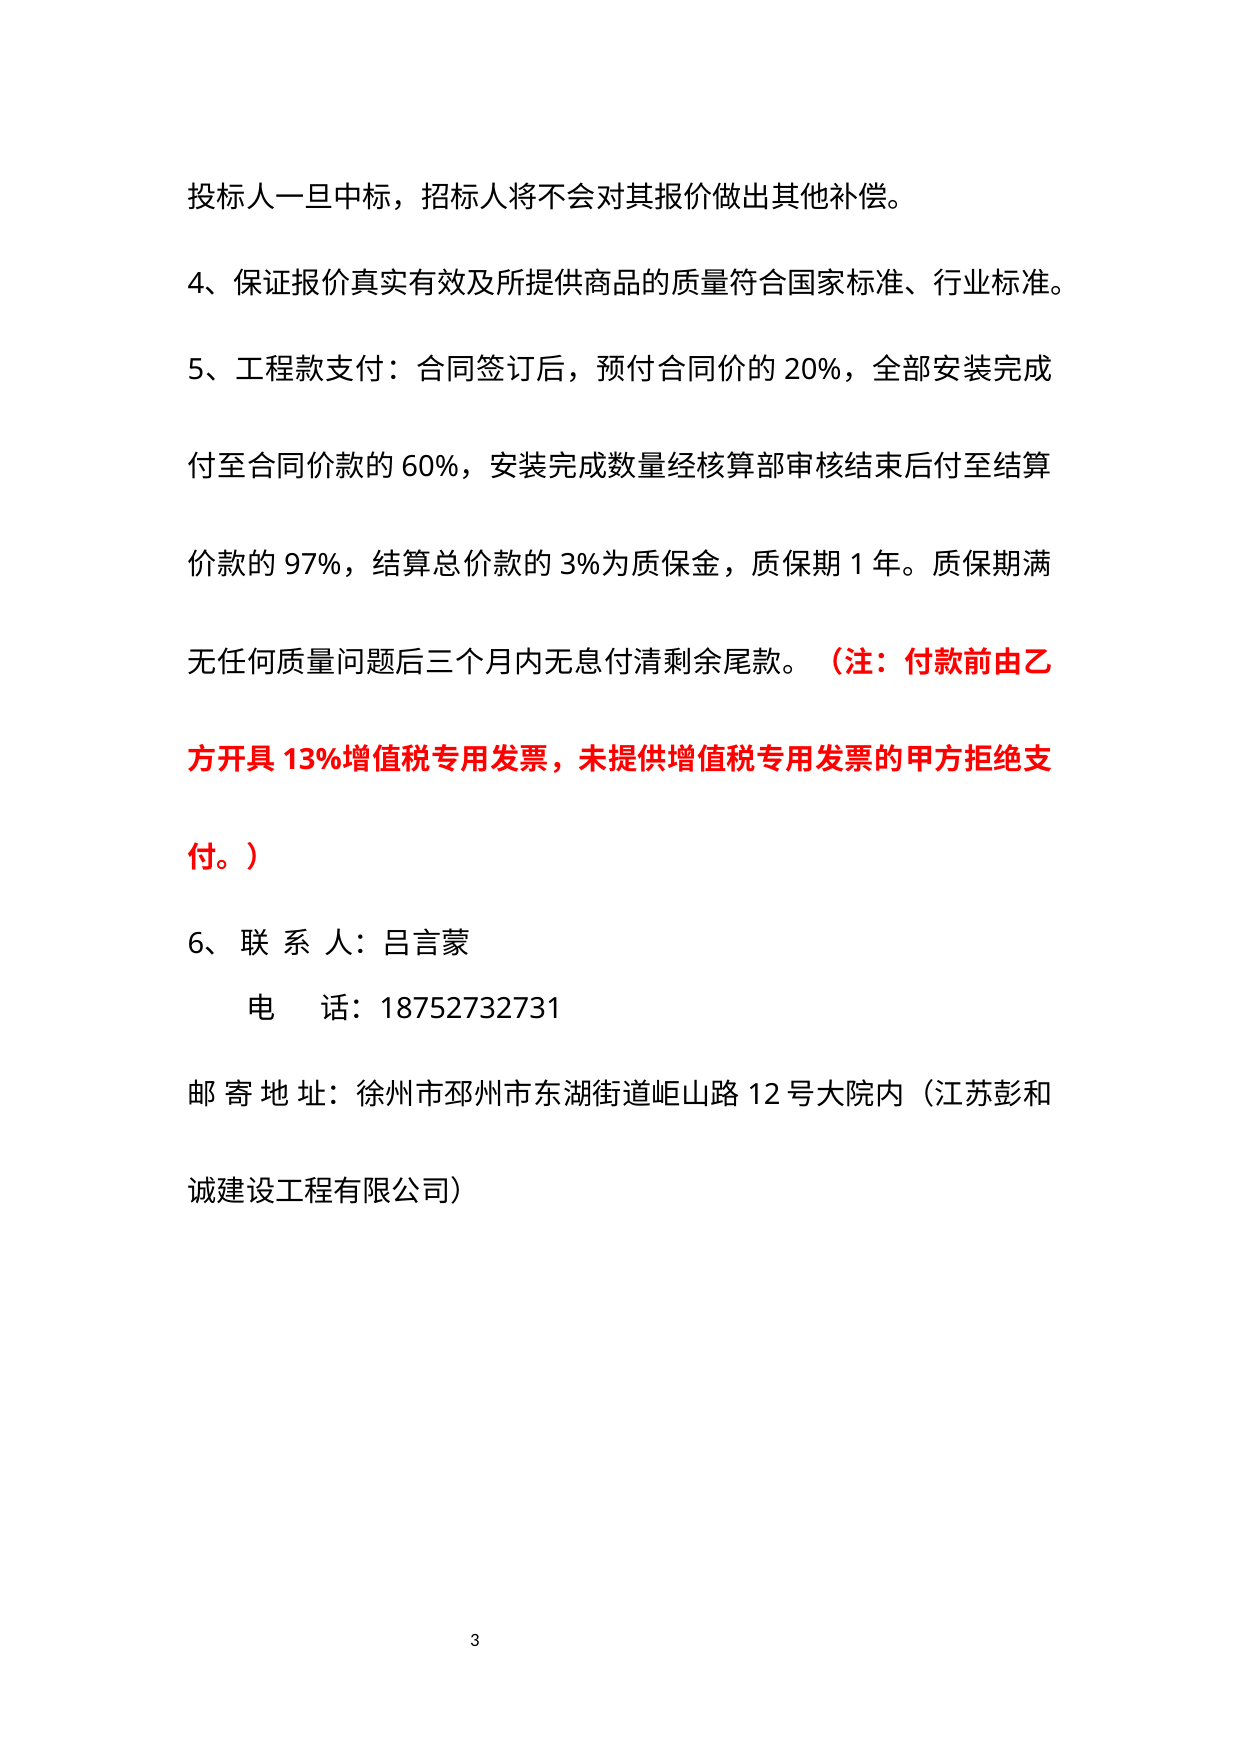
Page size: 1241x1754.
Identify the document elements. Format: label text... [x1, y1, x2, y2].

list 联 系 人：吕言蒙 [187, 908, 1053, 973]
text 邮 寄 地 址：徐州市邳州市东湖街道岠山路12号大院内（江苏彭和诚建设工程有限公司） [187, 1059, 1053, 1222]
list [187, 162, 1053, 227]
list 4、保证报价真实有效及所提供商品的质量符合国家标准、行业标准。 [187, 248, 1053, 313]
text 5、工程款支付：合同签订后，预付合同价的20%，全部安装完成付至合同价款的60%，安装完成数量经核算部审核结束后付至结算价款的97%，结算总价款的3%为质保金，质保期1年。质保期满无任何质量问题后三个月内无息付清剩余尾款。（注：付款前由乙方开具13%增值税专用发票，未提供增值税专用发票的甲方拒绝支付。） [187, 334, 1053, 887]
text 电 话：18752732731 [187, 973, 1053, 1038]
